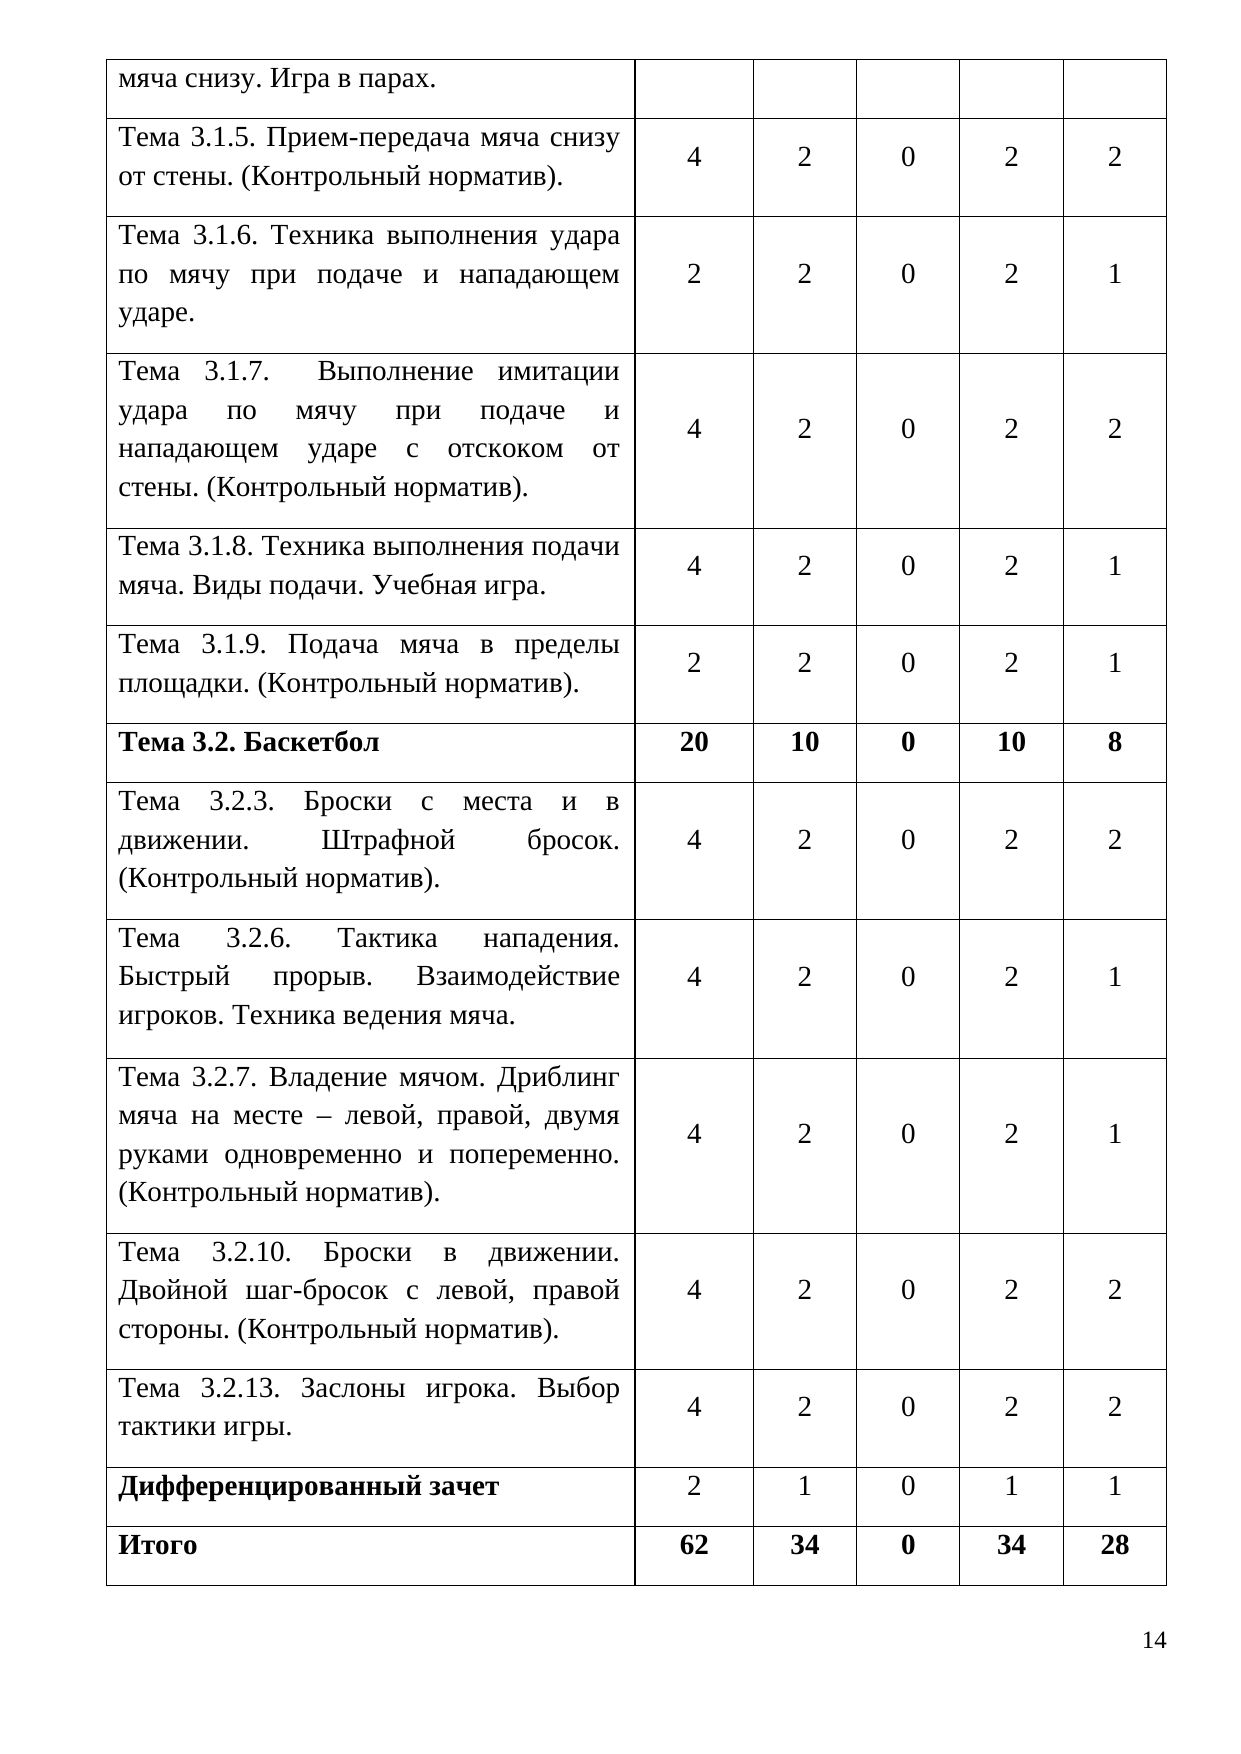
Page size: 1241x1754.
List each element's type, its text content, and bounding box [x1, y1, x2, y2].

table_cell Тема 3.2.7. Владение мячом. Дриблинг мяча на месте – левой, правой, двумя руками одновременно и попеременно. (Контрольный норматив). [107, 1059, 634, 1233]
table_cell Тема 3.2.13. Заслоны игрока. Выбор тактики игры. [107, 1370, 634, 1467]
table_cell 4 [636, 60, 753, 118]
table_cell Тема 3.2.3. Броски с места и в движении. Штрафной бросок. (Контрольный норматив). [107, 783, 634, 919]
table_cell 2 [754, 119, 856, 216]
table_cell Тема 3.2.6. Тактика нападения. Быстрый прорыв. Взаимодействие игроков. Техника ведения мяча. [107, 920, 634, 1058]
table_cell 1 [754, 1468, 856, 1526]
table_cell 2 [960, 217, 1063, 352]
table_cell 1 [1064, 626, 1166, 723]
table_cell 0 [857, 1370, 959, 1467]
table_cell 0 [857, 626, 959, 723]
table_cell 2 [754, 217, 856, 352]
table_cell 2 [636, 1468, 753, 1526]
table_cell 0 [857, 60, 959, 118]
table_cell 0 [857, 217, 959, 352]
table_cell 2 [754, 60, 856, 118]
table_cell 2 [960, 1234, 1063, 1369]
table_cell 4 [636, 1370, 753, 1467]
table_cell 4 [636, 920, 753, 1058]
table_cell 2 [636, 217, 753, 352]
table_cell 0 [857, 1468, 959, 1526]
table_cell Тема 3.1.6. Техника выполнения удара по мячу при подаче и нападающем ударе. [107, 217, 634, 352]
table_cell 4 [636, 783, 753, 919]
table_cell 1 [1064, 529, 1166, 625]
table_cell 20 [636, 724, 753, 782]
table_cell 4 [636, 529, 753, 625]
table_cell 2 [1064, 1234, 1166, 1369]
table_cell 0 [857, 724, 959, 782]
table_cell 1 [1064, 217, 1166, 352]
table_cell 0 [857, 1059, 959, 1233]
table_cell 2 [960, 1370, 1063, 1467]
table_cell 2 [960, 920, 1063, 1058]
table_cell Тема 3.1.8. Техника выполнения подачи мяча. Виды подачи. Учебная игра. [107, 529, 634, 625]
table_cell 2 [1064, 1370, 1166, 1467]
table_cell Тема 3.1.7. Выполнение имитации удара по мячу при подаче и нападающем ударе с отскоком от стены. (Контрольный норматив). [107, 354, 634, 527]
table_cell Тема 3.1.5. Прием-передача мяча снизу от стены. (Контрольный норматив). [107, 119, 634, 216]
table_cell 28 [1064, 1527, 1166, 1585]
table_cell 2 [960, 119, 1063, 216]
table_cell 2 [960, 354, 1063, 527]
table_cell 2 [754, 920, 856, 1058]
table_cell 2 [754, 1059, 856, 1233]
table_cell 2 [960, 626, 1063, 723]
table_cell 4 [636, 1234, 753, 1369]
table_cell 1 [1064, 1059, 1166, 1233]
table_cell 2 [754, 1370, 856, 1467]
table_cell 2 [754, 529, 856, 625]
table_cell 34 [754, 1527, 856, 1585]
table_cell 4 [636, 119, 753, 216]
table_cell Тема 3.2.10. Броски в движении. Двойной шаг-бросок с левой, правой стороны. (Контрольный норматив). [107, 1234, 634, 1369]
table_cell 2 [1064, 354, 1166, 527]
table_cell 2 [754, 626, 856, 723]
table_cell 0 [857, 1234, 959, 1369]
table_cell 8 [1064, 724, 1166, 782]
table_cell 1 [960, 1468, 1063, 1526]
table_cell 0 [857, 1527, 959, 1585]
table_cell 1 [1064, 920, 1166, 1058]
table_cell 1 [1064, 1468, 1166, 1526]
table_cell 2 [754, 354, 856, 527]
table_cell 2 [960, 783, 1063, 919]
table_cell 2 [754, 783, 856, 919]
table_cell 0 [857, 783, 959, 919]
table_cell 10 [960, 724, 1063, 782]
table_cell 62 [636, 1527, 753, 1585]
table_cell 2 [960, 60, 1063, 118]
table_cell 4 [636, 1059, 753, 1233]
table_cell 0 [857, 119, 959, 216]
table_cell 4 [636, 354, 753, 527]
table_cell 0 [857, 529, 959, 625]
table_cell 2 [1064, 119, 1166, 216]
table_cell 0 [857, 354, 959, 527]
table_cell Дифференцированный зачет [107, 1468, 634, 1526]
table_cell Тема 3.2. Баскетбол [107, 724, 634, 782]
table_cell 2 [960, 529, 1063, 625]
table_cell 0 [857, 920, 959, 1058]
table_cell 2 [960, 1059, 1063, 1233]
table_cell 34 [960, 1527, 1063, 1585]
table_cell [107, 60, 634, 118]
table_cell 10 [754, 724, 856, 782]
table_cell 2 [1064, 60, 1166, 118]
table_cell 2 [754, 1234, 856, 1369]
table_cell 2 [636, 626, 753, 723]
table_cell 2 [1064, 783, 1166, 919]
table_cell Итого [107, 1527, 634, 1585]
table_cell Тема 3.1.9. Подача мяча в пределы площадки. (Контрольный норматив). [107, 626, 634, 723]
